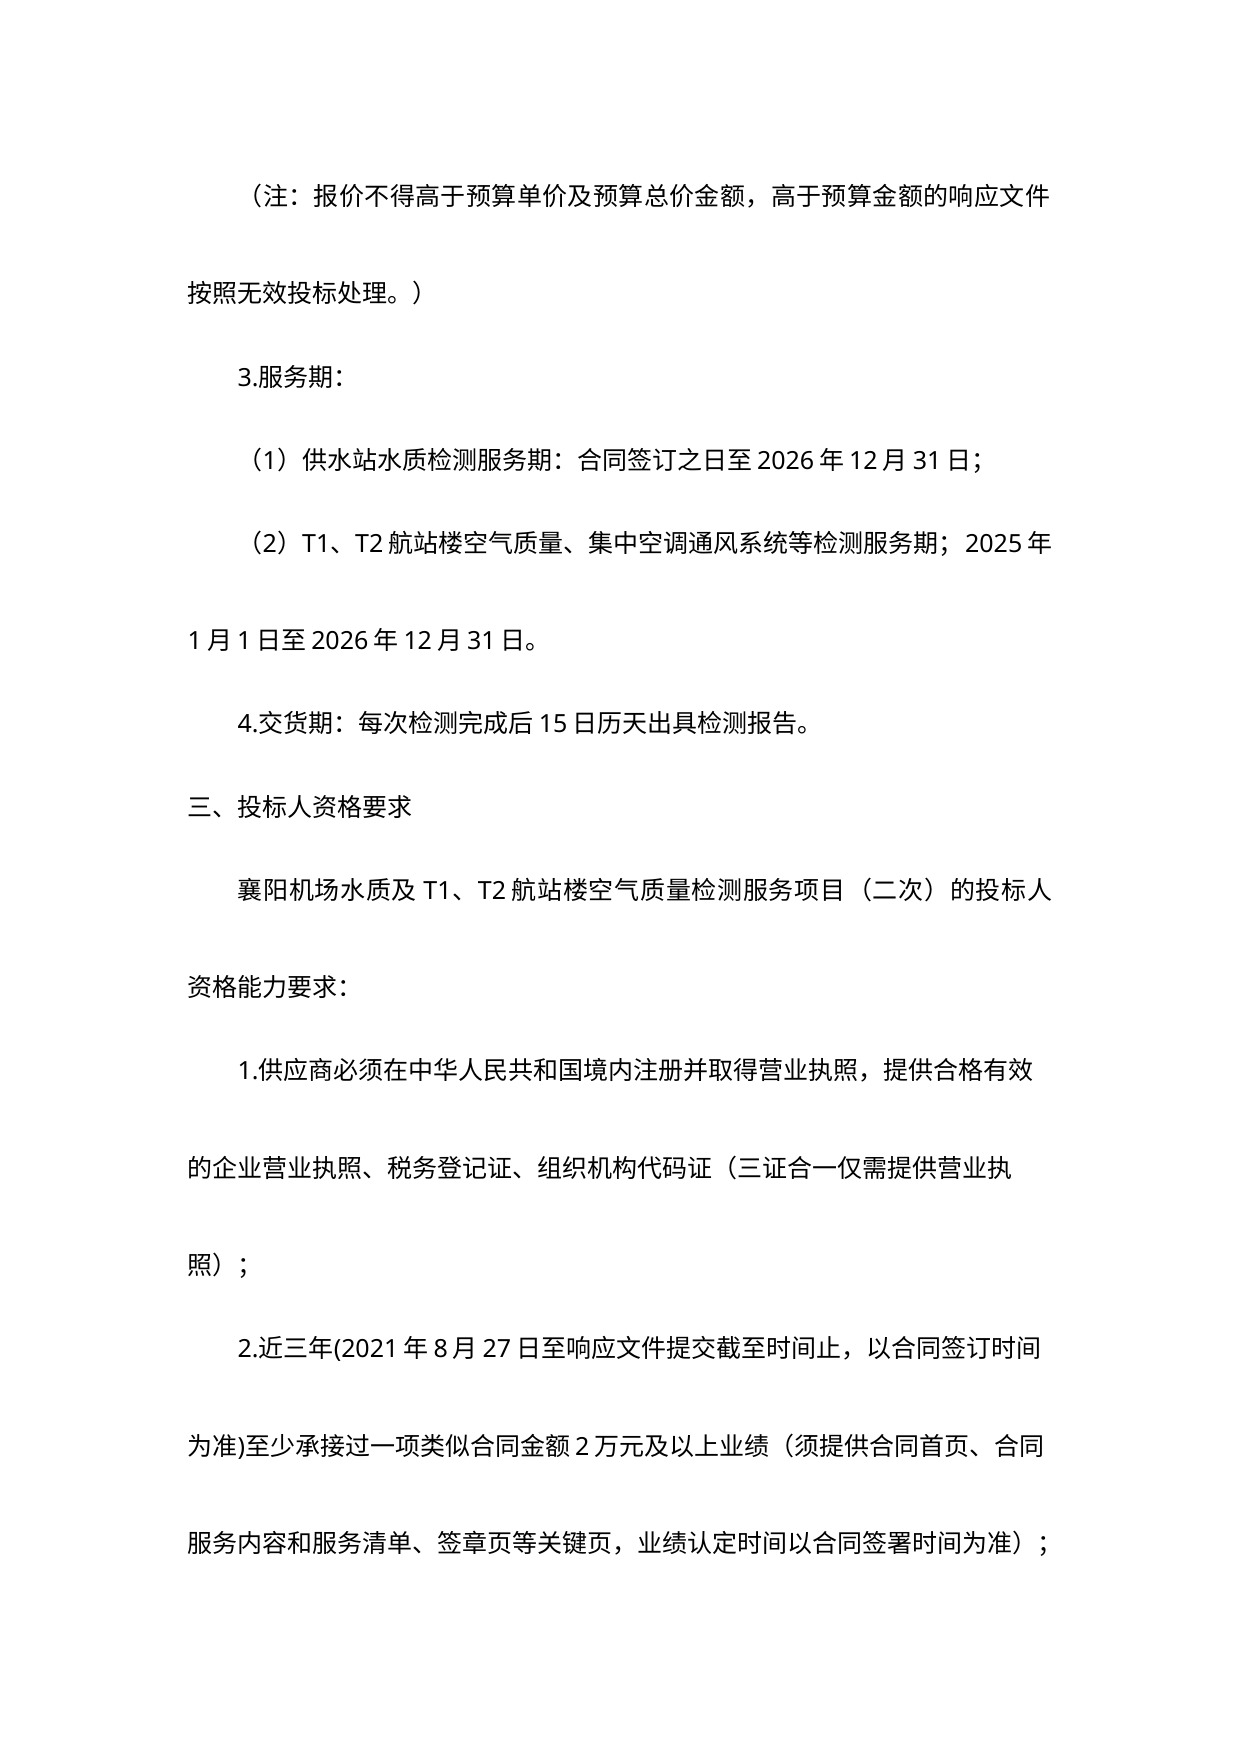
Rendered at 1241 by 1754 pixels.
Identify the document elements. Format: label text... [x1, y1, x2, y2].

text 1.供应商必须在中华人民共和国境内注册并取得营业执照，提供合格有效的企业营业执照、税务登记证、组织机构代码证（三证合一仅需提供营业执照）； [187, 1036, 1053, 1296]
text 4.交货期：每次检测完成后15日历天出具检测报告。 [187, 689, 1053, 754]
text 三、投标人资格要求 [187, 773, 1053, 838]
text 襄阳机场水质及T1、T2航站楼空气质量检测服务项目（二次）的投标人资格能力要求： [187, 856, 1053, 1018]
text 2.近三年(2021年8月27日至响应文件提交截至时间止，以合同签订时间为准)至少承接过一项类似合同金额2万元及以上业绩（须提供合同首页、合同服务内容和服务清单、签章页等关键页，业绩认定时间以合同签署时间为准）； [187, 1314, 1053, 1574]
text （2）T1、T2航站楼空气质量、集中空调通风系统等检测服务期；2025年1月1日至2026年12月31日。 [187, 509, 1053, 671]
text 3.服务期： [187, 343, 1053, 408]
text （注：报价不得高于预算单价及预算总价金额，高于预算金额的响应文件按照无效投标处理。） [187, 162, 1053, 324]
text （1）供水站水质检测服务期：合同签订之日至2026年12月31日； [187, 426, 1053, 491]
